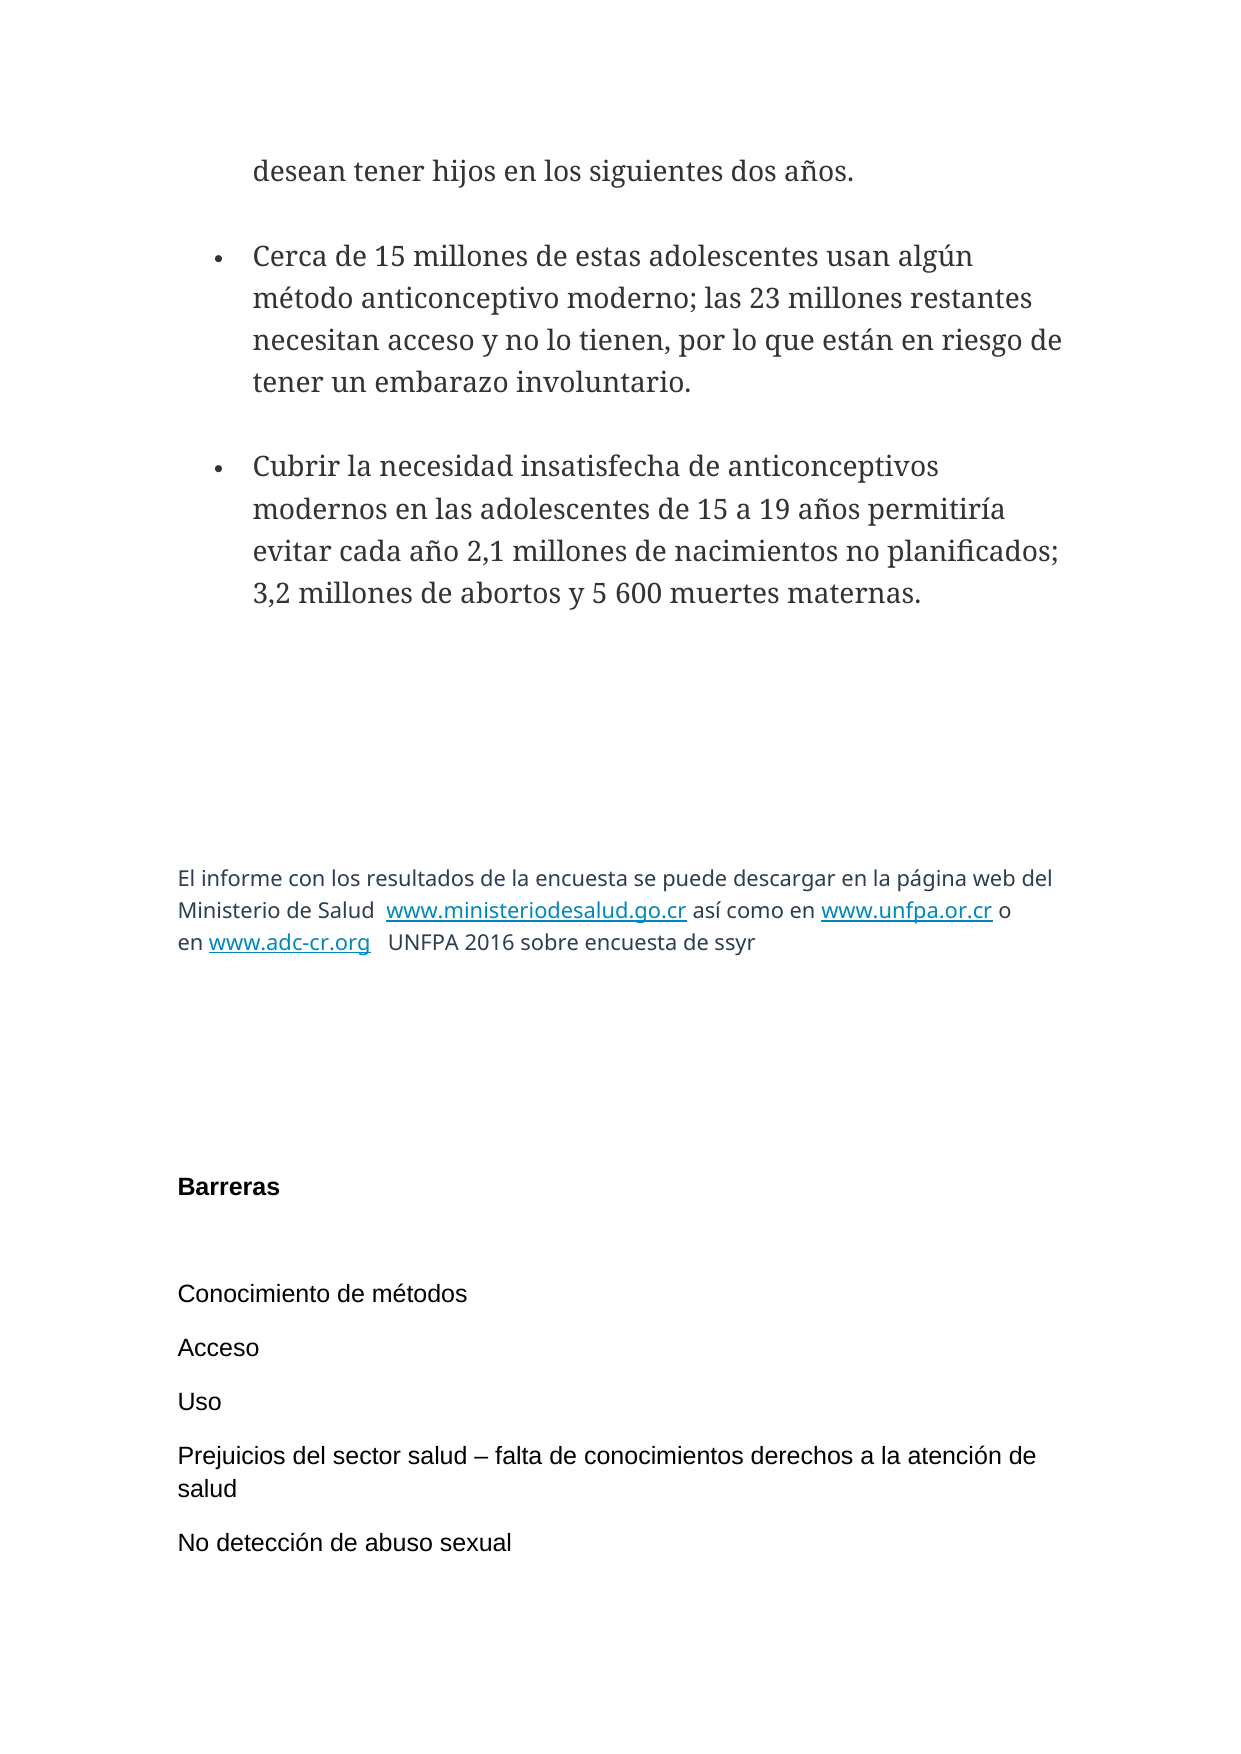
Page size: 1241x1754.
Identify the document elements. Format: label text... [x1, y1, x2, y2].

list Cubrir la necesidad insatisfecha de anticonceptivos modernos en las adolescentes de 15 a 19 años permitiría evitar cada año 2,1 millones de nacimientos no planificados; 3,2 millones de abortos y 5 600 muertes maternas. [215, 443, 1063, 612]
list Cerca de 15 millones de estas adolescentes usan algún método anticonceptivo moderno; las 23 millones restantes necesitan acceso y no lo tienen, por lo que están en riesgo de tener un embarazo involuntario. [215, 232, 1063, 443]
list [215, 148, 1063, 232]
text Prejuicios del sector salud – falta de conocimientos derechos a la atención de salud [177, 1441, 1063, 1503]
text Uso [177, 1387, 1063, 1416]
text Barreras [177, 1172, 1063, 1201]
text No detección de abuso sexual [177, 1528, 1063, 1557]
text El informe con los resultados de la encuesta se puede descargar en la página web del Ministerio de Salud www.ministeriodesalud.go.cr así como en www.unfpa.or.cr o en www.adc-cr.org UNFPA 2016 sobre encuesta de ssyr [177, 861, 1063, 956]
text Conocimiento de métodos [177, 1279, 1063, 1308]
text Acceso [177, 1333, 1063, 1362]
